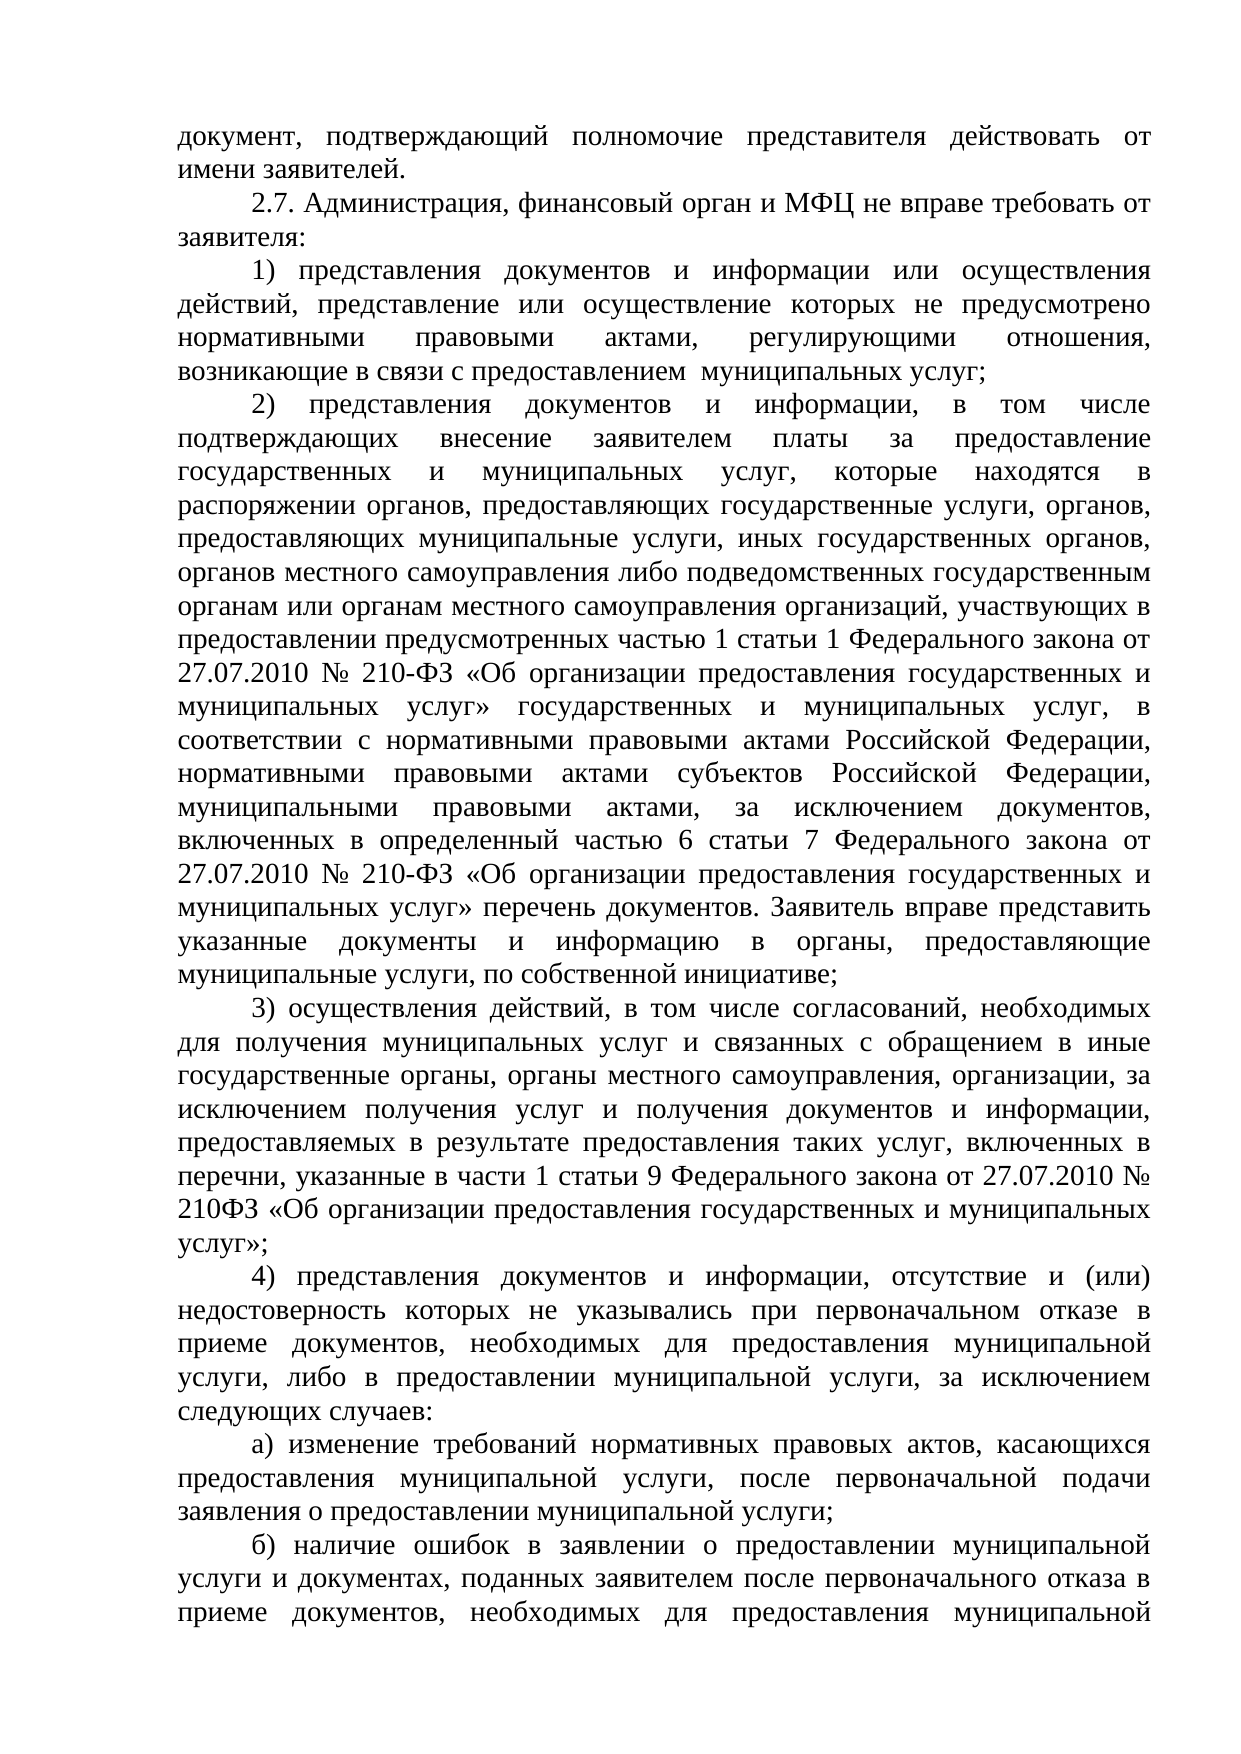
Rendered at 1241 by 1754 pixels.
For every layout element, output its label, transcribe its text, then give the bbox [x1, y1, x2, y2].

text 4) представления документов и информации, отсутствие и (или) недостоверность которых не указывались при первоначальном отказе в приеме документов, необходимых для предоставления муниципальной услуги, либо в предоставлении муниципальной услуги, за исключением следующих случаев: [177, 1258, 1152, 1426]
text 2.7. Администрация, финансовый орган и МФЦ не вправе требовать от заявителя: [177, 185, 1152, 252]
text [177, 118, 1152, 185]
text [177, 1527, 1152, 1627]
text 2) представления документов и информации, в том числе подтверждающих внесение заявителем платы за предоставление государственных и муниципальных услуг, которые находятся в распоряжении органов, предоставляющих государственные услуги, органов, предоставляющих муниципальные услуги, иных государственных органов, органов местного самоуправления либо подведомственных государственным органам или органам местного самоуправления организаций, участвующих в предоставлении предусмотренных частью 1 статьи 1 Федерального закона от 27.07.2010 № 210-ФЗ «Об организации предоставления государственных и муниципальных услуг» государственных и муниципальных услуг, в соответствии с нормативными правовыми актами Российской Федерации, нормативными правовыми актами субъектов Российской Федерации, муниципальными правовыми актами, за исключением документов, включенных в определенный частью 6 статьи 7 Федерального закона от 27.07.2010 № 210-ФЗ «Об организации предоставления государственных и муниципальных услуг» перечень документов. Заявитель вправе представить указанные документы и информацию в органы, предоставляющие муниципальные услуги, по собственной инициативе; [177, 386, 1152, 990]
text а) изменение требований нормативных правовых актов, касающихся предоставления муниципальной услуги, после первоначальной подачи заявления о предоставлении муниципальной услуги; [177, 1426, 1152, 1527]
text 1) представления документов и информации или осуществления действий, представление или осуществление которых не предусмотрено нормативными правовыми актами, регулирующими отношения, возникающие в связи с предоставлением муниципальных услуг; [177, 252, 1152, 386]
text 3) осуществления действий, в том числе согласований, необходимых для получения муниципальных услуг и связанных с обращением в иные государственные органы, органы местного самоуправления, организации, за исключением получения услуг и получения документов и информации, предоставляемых в результате предоставления таких услуг, включенных в перечни, указанные в части 1 статьи 9 Федерального закона от 27.07.2010 № 210ФЗ «Об организации предоставления государственных и муниципальных услуг»; [177, 990, 1152, 1258]
